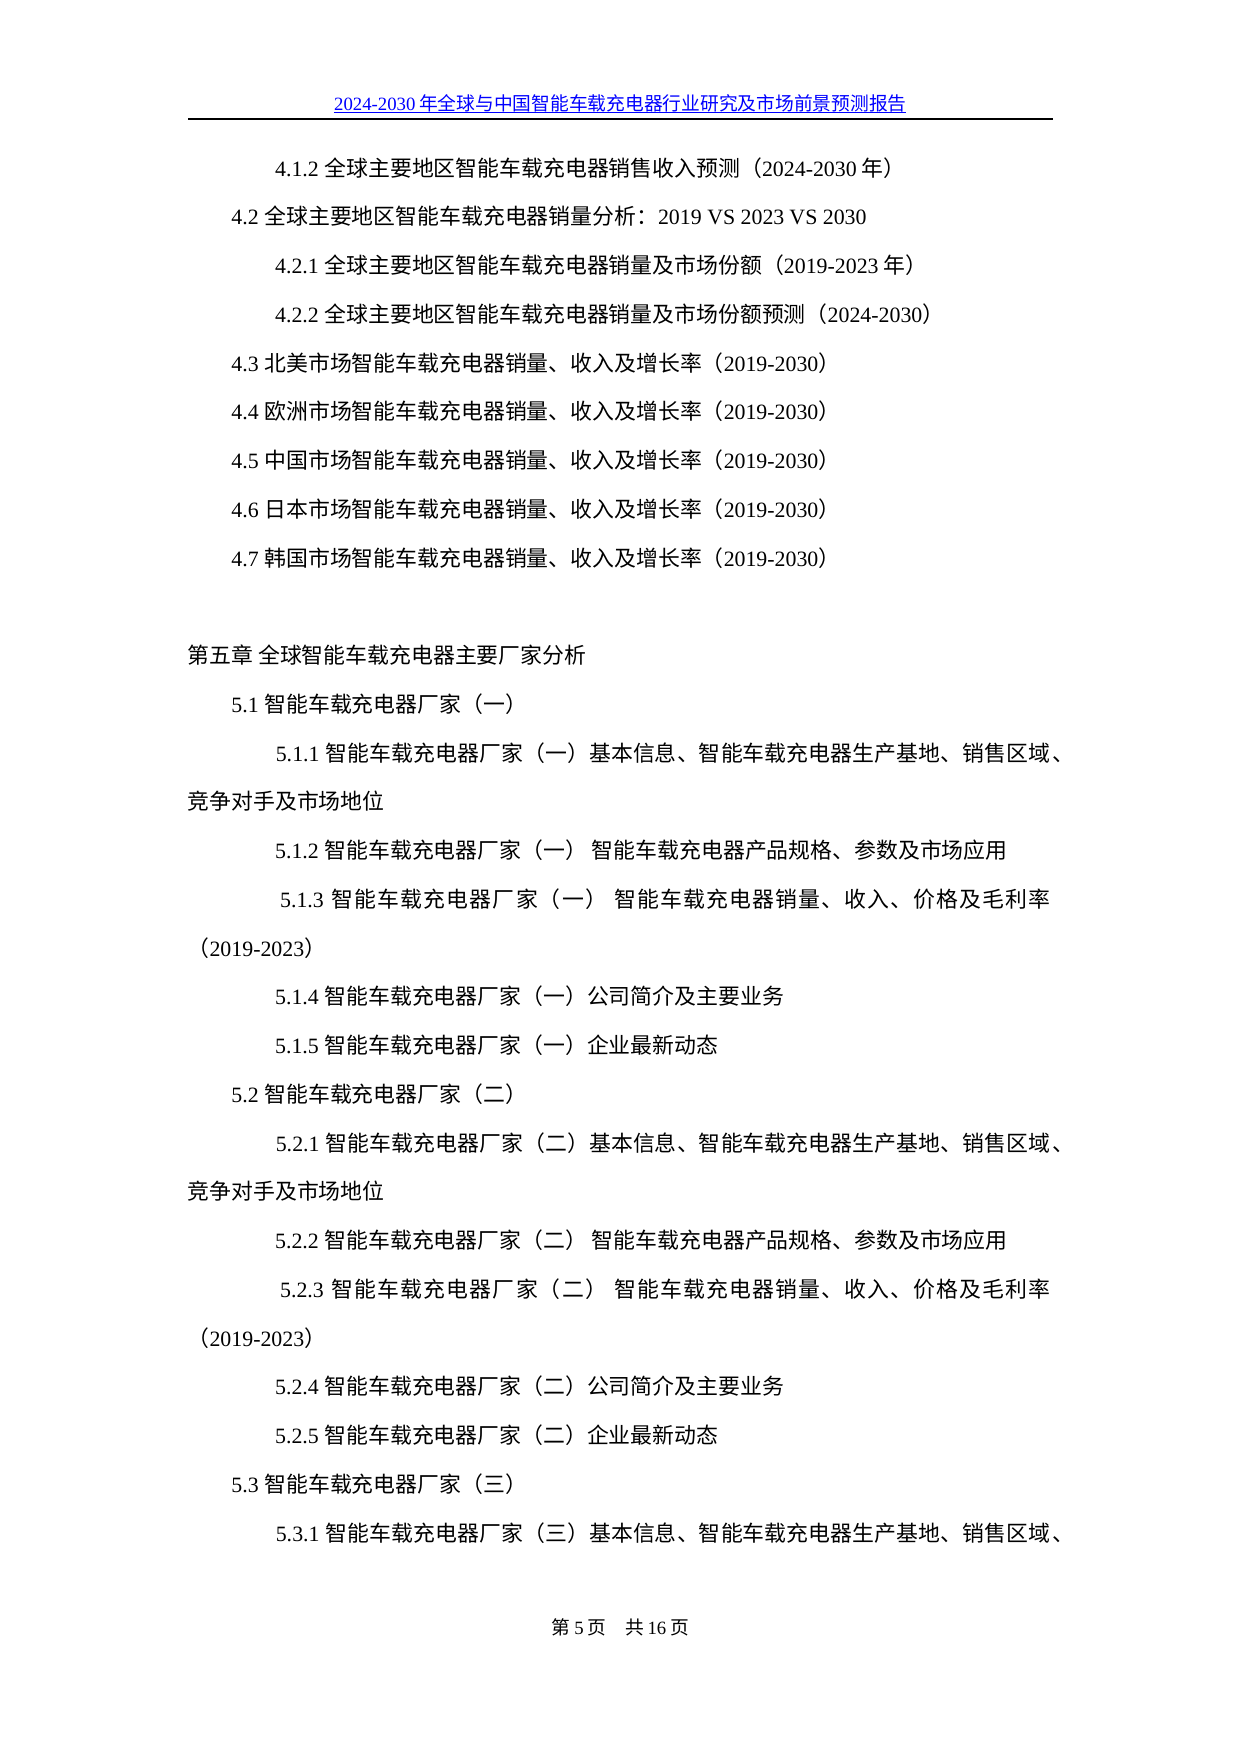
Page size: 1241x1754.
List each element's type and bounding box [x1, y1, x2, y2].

text [187, 150, 1053, 1548]
